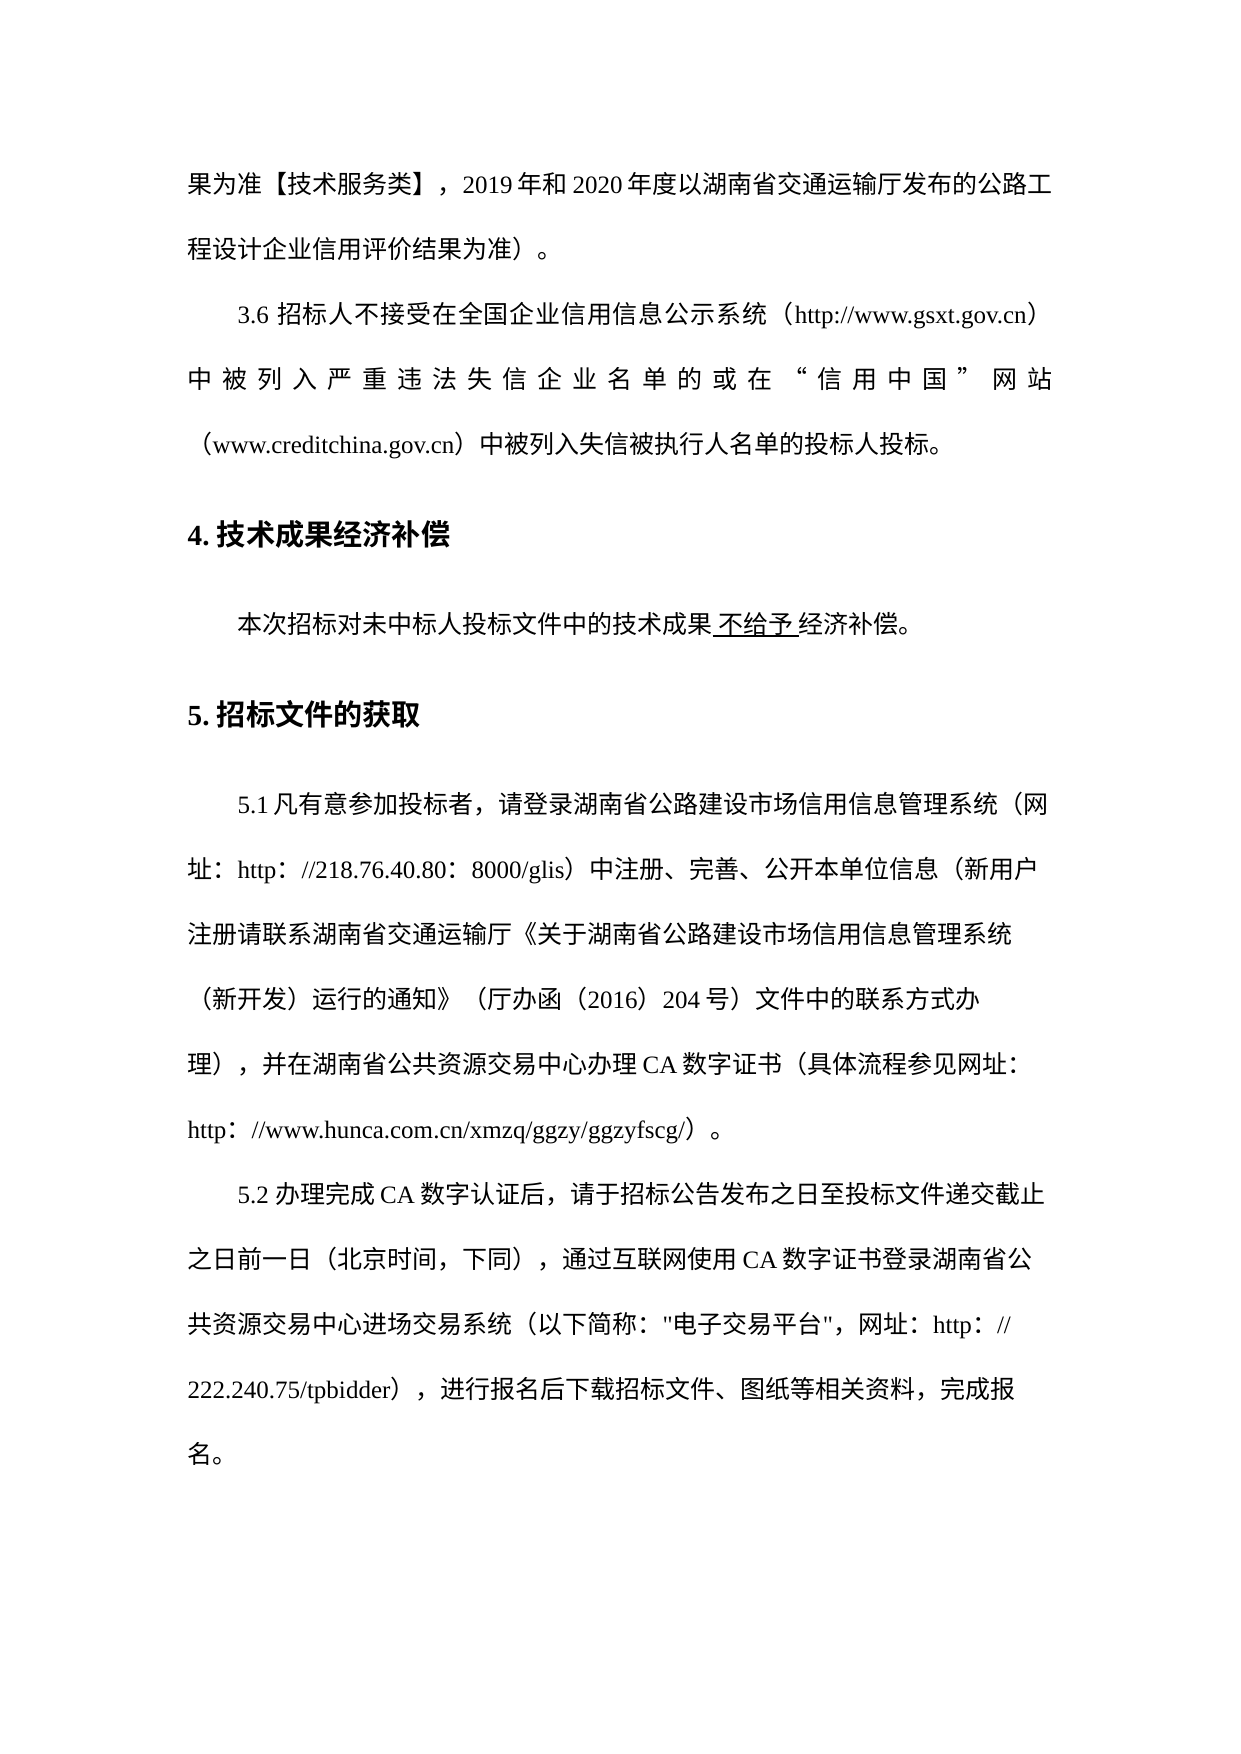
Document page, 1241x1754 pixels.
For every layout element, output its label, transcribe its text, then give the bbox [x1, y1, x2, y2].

text 4. 技术成果经济补偿 [187, 500, 1053, 565]
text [187, 150, 1053, 280]
text 5.2 办理完成CA数字认证后，请于招标公告发布之日至投标文件递交截止之日前一日（北京时间，下同），通过互联网使用CA数字证书登录湖南省公共资源交易中心进场交易系统（以下简称："电子交易平台"，网址：http：//222.240.75/tpbidder），进行报名后下载招标文件、图纸等相关资料，完成报名。 [187, 1160, 1053, 1485]
text 3.6 招标人不接受在全国企业信用信息公示系统（http://www.gsxt.gov.cn）中被列入严重违法失信企业名单的或在“信用中国”网站（www.creditchina.gov.cn）中被列入失信被执行人名单的投标人投标。 [187, 280, 1053, 475]
text 5. 招标文件的获取 [187, 680, 1053, 745]
text 5.1凡有意参加投标者，请登录湖南省公路建设市场信用信息管理系统（网址：http：//218.76.40.80：8000/glis）中注册、完善、公开本单位信息（新用户注册请联系湖南省交通运输厅《关于湖南省公路建设市场信用信息管理系统（新开发）运行的通知》（厅办函（2016）204号）文件中的联系方式办理），并在湖南省公共资源交易中心办理CA数字证书（具体流程参见网址：http：//www.hunca.com.cn/xmzq/ggzy/ggzyfscg/）。 [187, 770, 1053, 1160]
text 本次招标对未中标人投标文件中的技术成果 不给予 经济补偿。 [187, 590, 1053, 655]
